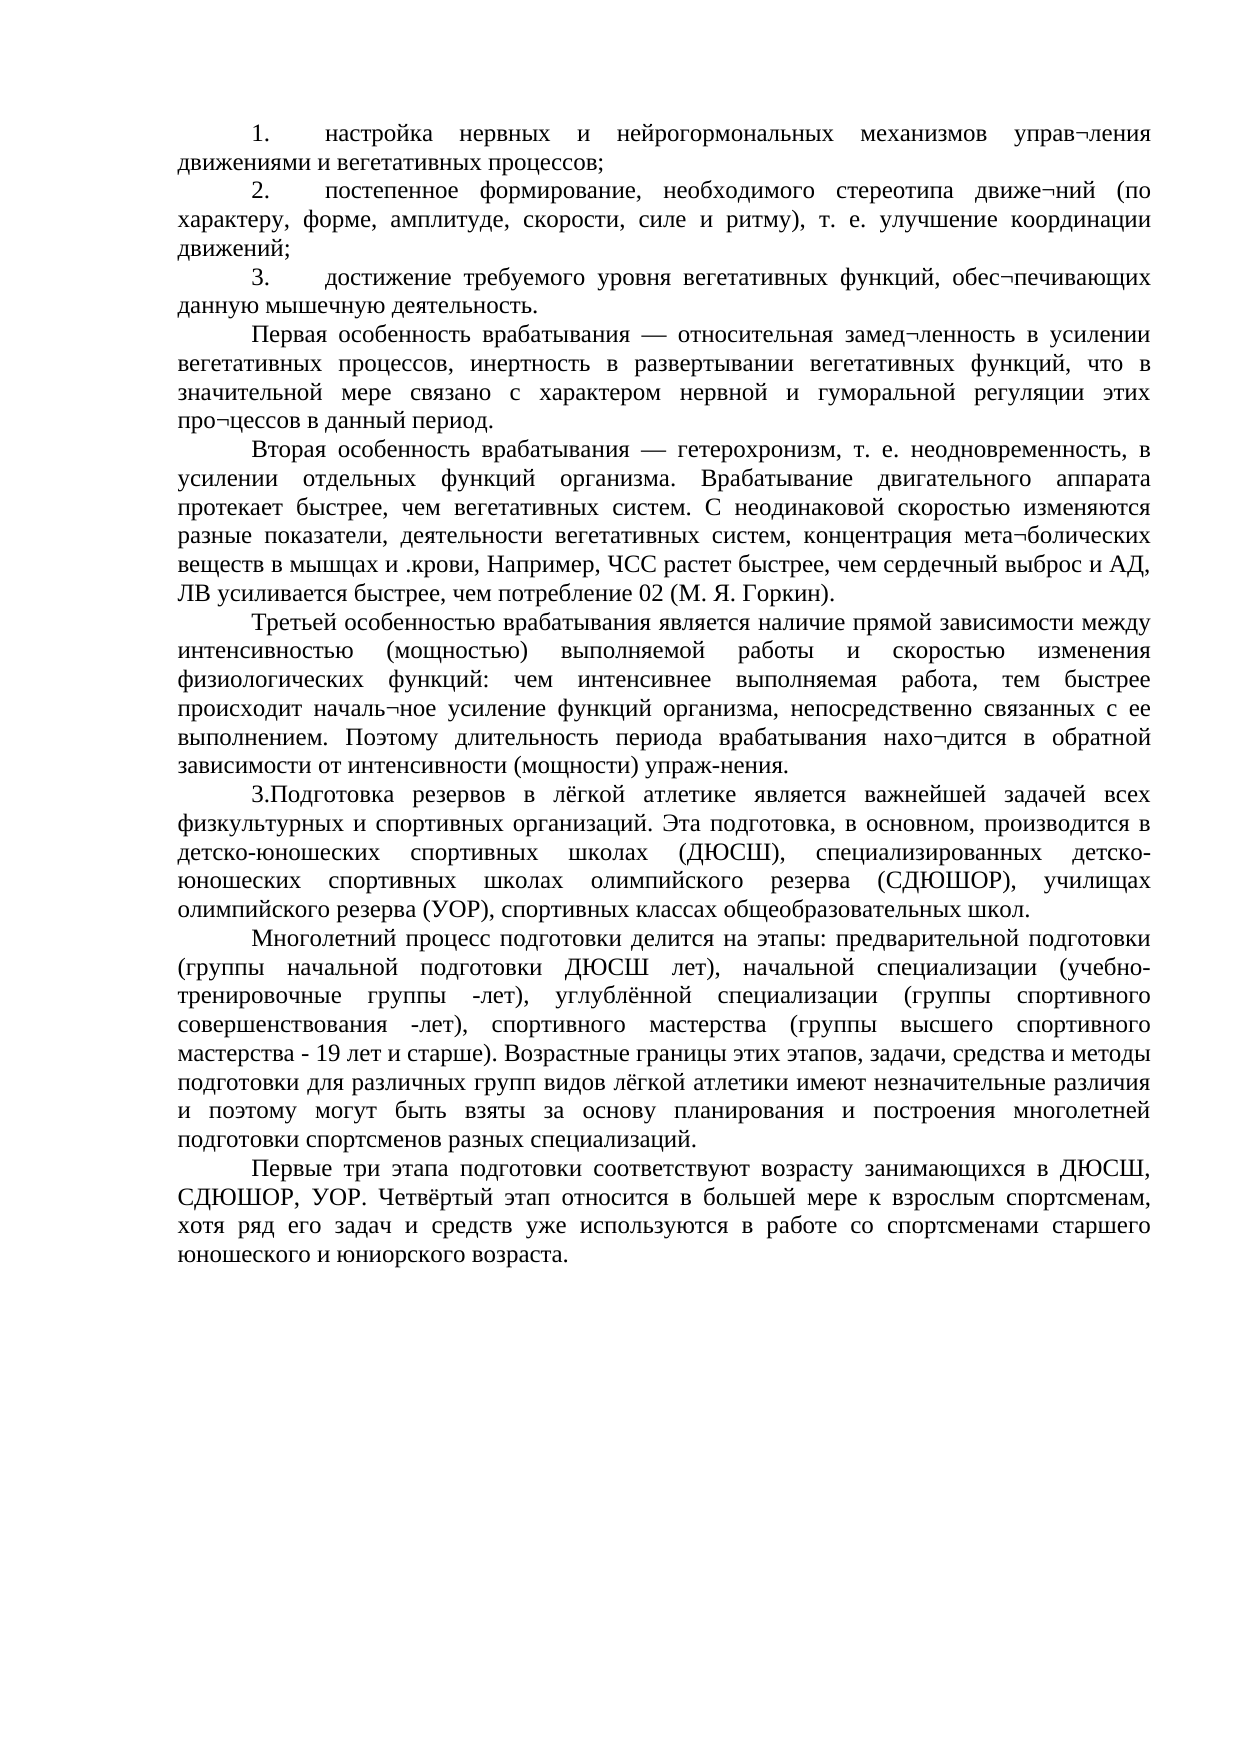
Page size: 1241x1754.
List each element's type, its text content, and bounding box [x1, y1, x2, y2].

text 3.Подготовка резервов в лёгкой атлетике является важнейшей задачей всех физкультурных и спортивных организаций. Эта подготовка, в основном, производится в детско-юношеских спортивных школах (ДЮСШ), специализированных детско-юношеских спортивных школах олимпийского резерва (СДЮШОР), училищах олимпийского резерва (УОР), спортивных классах общеобразовательных школ. [177, 779, 1152, 923]
text Первые три этапа подготовки соответствуют возрасту занимающихся в ДЮСШ, СДЮШОР, УОР. Четвёртый этап относится в большей мере к взрослым спортсменам, хотя ряд его задач и средств уже используются в работе со спортсменами старшего юношеского и юниорского возраста. [177, 1153, 1152, 1268]
text Первая особенность врабатывания — относительная замед¬ленность в усилении вегетативных процессов, инертность в развертывании вегетативных функций, что в значительной мере связано с характером нервной и гуморальной регуляции этих про¬цессов в данный период. [177, 319, 1152, 434]
text Многолетний процесс подготовки делится на этапы: предварительной подготовки (группы начальной подготовки ДЮСШ лет), начальной специализации (учебно-тренировочные группы -лет), углублённой специализации (группы спортивного совершенствования -лет), спортивного мастерства (группы высшего спортивного мастерства - 19 лет и старше). Возрастные границы этих этапов, задачи, средства и методы подготовки для различных групп видов лёгкой атлетики имеют незначительные различия и поэтому могут быть взяты за основу планирования и построения многолетней подготовки спортсменов разных специализаций. [177, 923, 1152, 1153]
text Вторая особенность врабатывания — гетерохронизм, т. е. неодновременность, в усилении отдельных функций организма. Врабатывание двигательного аппарата протекает быстрее, чем вегетативных систем. С неодинаковой скоростью изменяются разные показатели, деятельности вегетативных систем, концентрация мета¬болических веществ в мышцах и .крови, Например, ЧСС растет быстрее, чем сердечный выброс и АД, ЛВ усиливается быстрее, чем потребление 02 (М. Я. Горкин). [177, 434, 1152, 607]
text Третьей особенностью врабатывания является наличие прямой зависимости между интенсивностью (мощностью) выполняемой работы и скоростью изменения физиологических функций: чем интенсивнее выполняемая работа, тем быстрее происходит началь¬ное усиление функций организма, непосредственно связанных с ее выполнением. Поэтому длительность периода врабатывания нахо¬дится в обратной зависимости от интенсивности (мощности) упраж-нения. [177, 607, 1152, 779]
text 1. настройка нервных и нейрогормональных механизмов управ¬ления движениями и вегетативных процессов; [177, 118, 1152, 176]
text 3. достижение требуемого уровня вегетативных функций, обес¬печивающих данную мышечную деятельность. [177, 262, 1152, 319]
text 2. постепенное формирование, необходимого стереотипа движе¬ний (по характеру, форме, амплитуде, скорости, силе и ритму), т. е. улучшение координации движений; [177, 176, 1152, 262]
